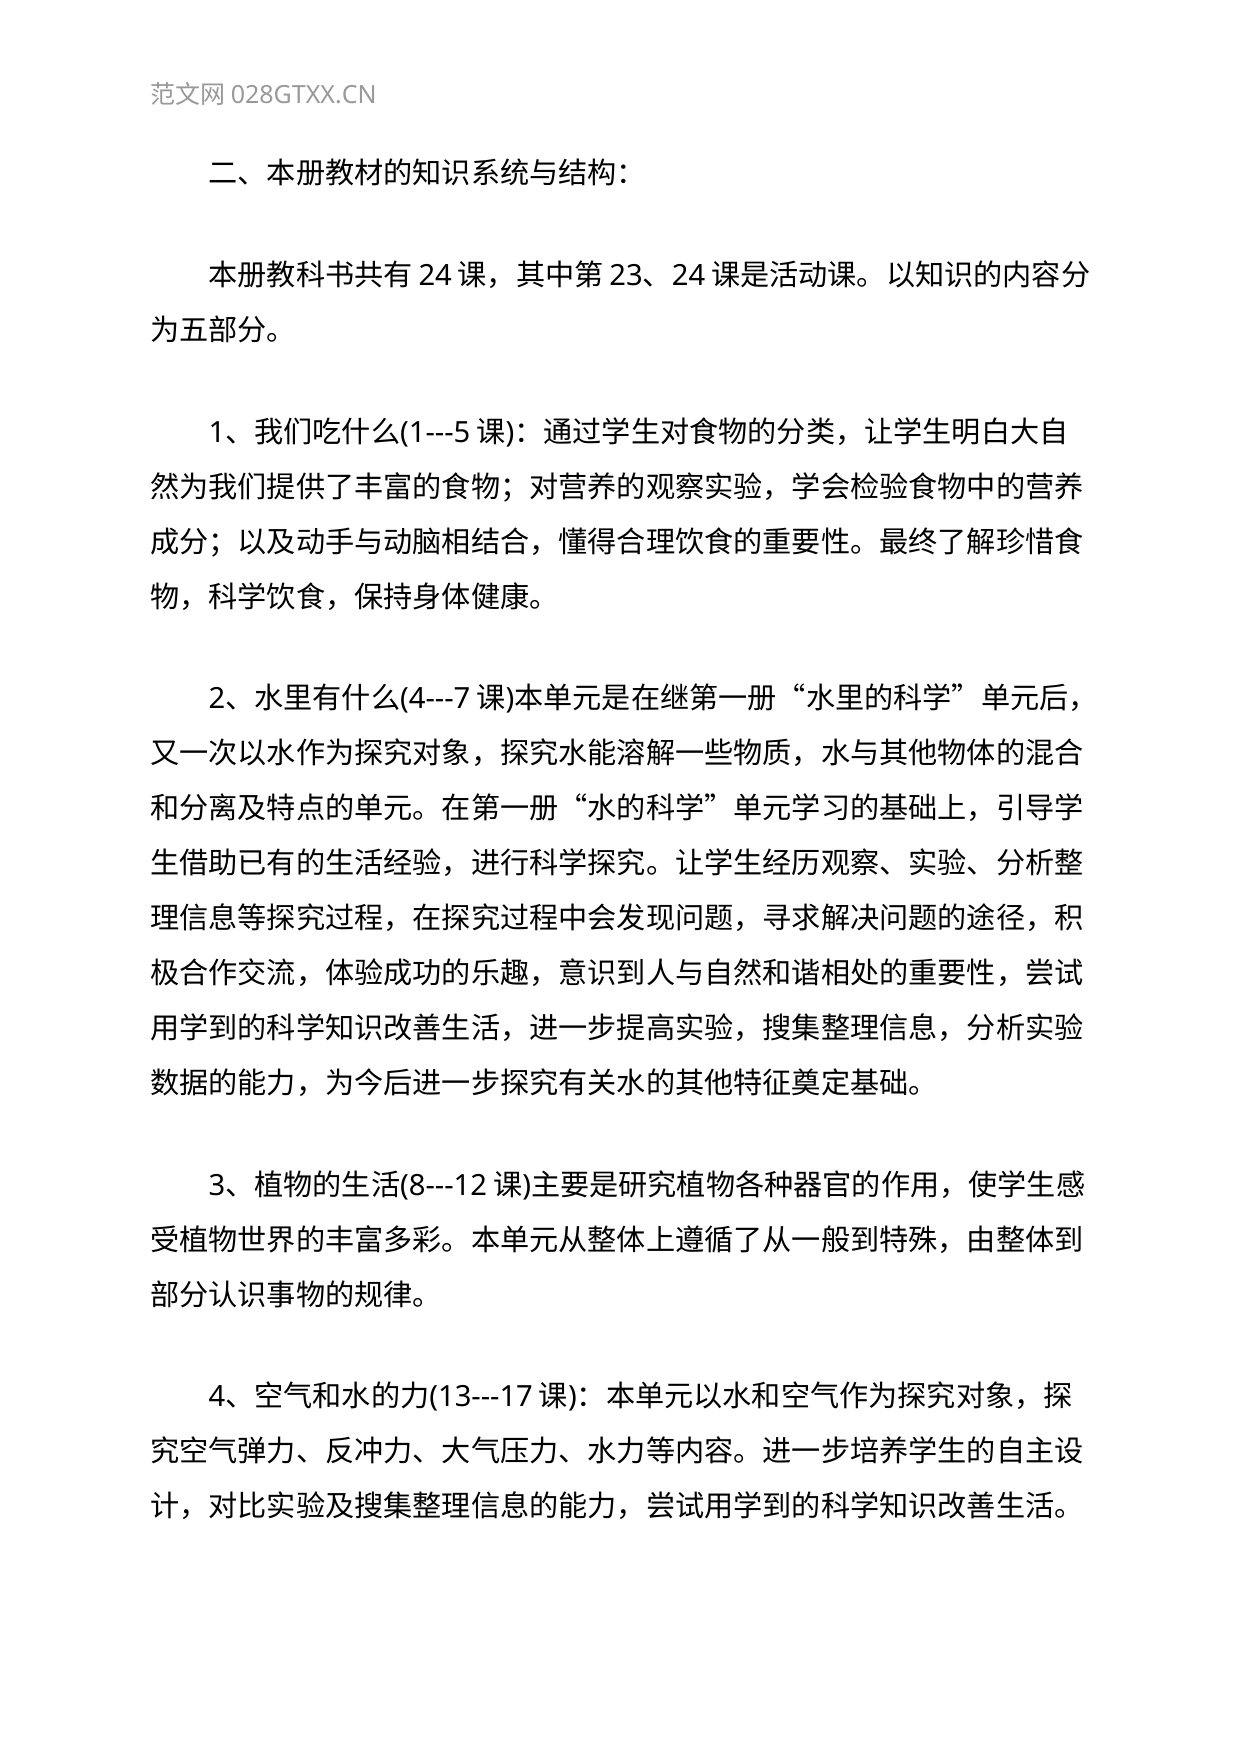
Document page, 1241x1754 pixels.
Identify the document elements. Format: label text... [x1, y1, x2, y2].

text 4、空气和水的力(13---17课)：本单元以水和空气作为探究对象，探究空气弹力、反冲力、大气压力、水力等内容。进一步培养学生的自主设计，对比实验及搜集整理信息的能力，尝试用学到的科学知识改善生活。 [150, 1373, 1090, 1525]
text 本册教科书共有24课，其中第23、24课是活动课。以知识的内容分为五部分。 [150, 252, 1090, 349]
text 2、水里有什么(4---7课)本单元是在继第一册“水里的科学”单元后，又一次以水作为探究对象，探究水能溶解一些物质，水与其他物体的混合和分离及特点的单元。在第一册“水的科学”单元学习的基础上，引导学生借助已有的生活经验，进行科学探究。让学生经历观察、实验、分析整理信息等探究过程，在探究过程中会发现问题，寻求解决问题的途径，积极合作交流，体验成功的乐趣，意识到人与自然和谐相处的重要性，尝试用学到的科学知识改善生活，进一步提高实验，搜集整理信息，分析实验数据的能力，为今后进一步探究有关水的其他特征奠定基础。 [150, 675, 1090, 1102]
text 1、我们吃什么(1---5课)：通过学生对食物的分类，让学生明白大自然为我们提供了丰富的食物；对营养的观察实验，学会检验食物中的营养成分；以及动手与动脑相结合，懂得合理饮食的重要性。最终了解珍惜食物，科学饮食，保持身体健康。 [150, 408, 1090, 616]
text 3、植物的生活(8---12课)主要是研究植物各种器官的作用，使学生感受植物世界的丰富多彩。本单元从整体上遵循了从一般到特殊，由整体到部分认识事物的规律。 [150, 1161, 1090, 1313]
text 二、本册教材的知识系统与结构： [150, 150, 1090, 192]
